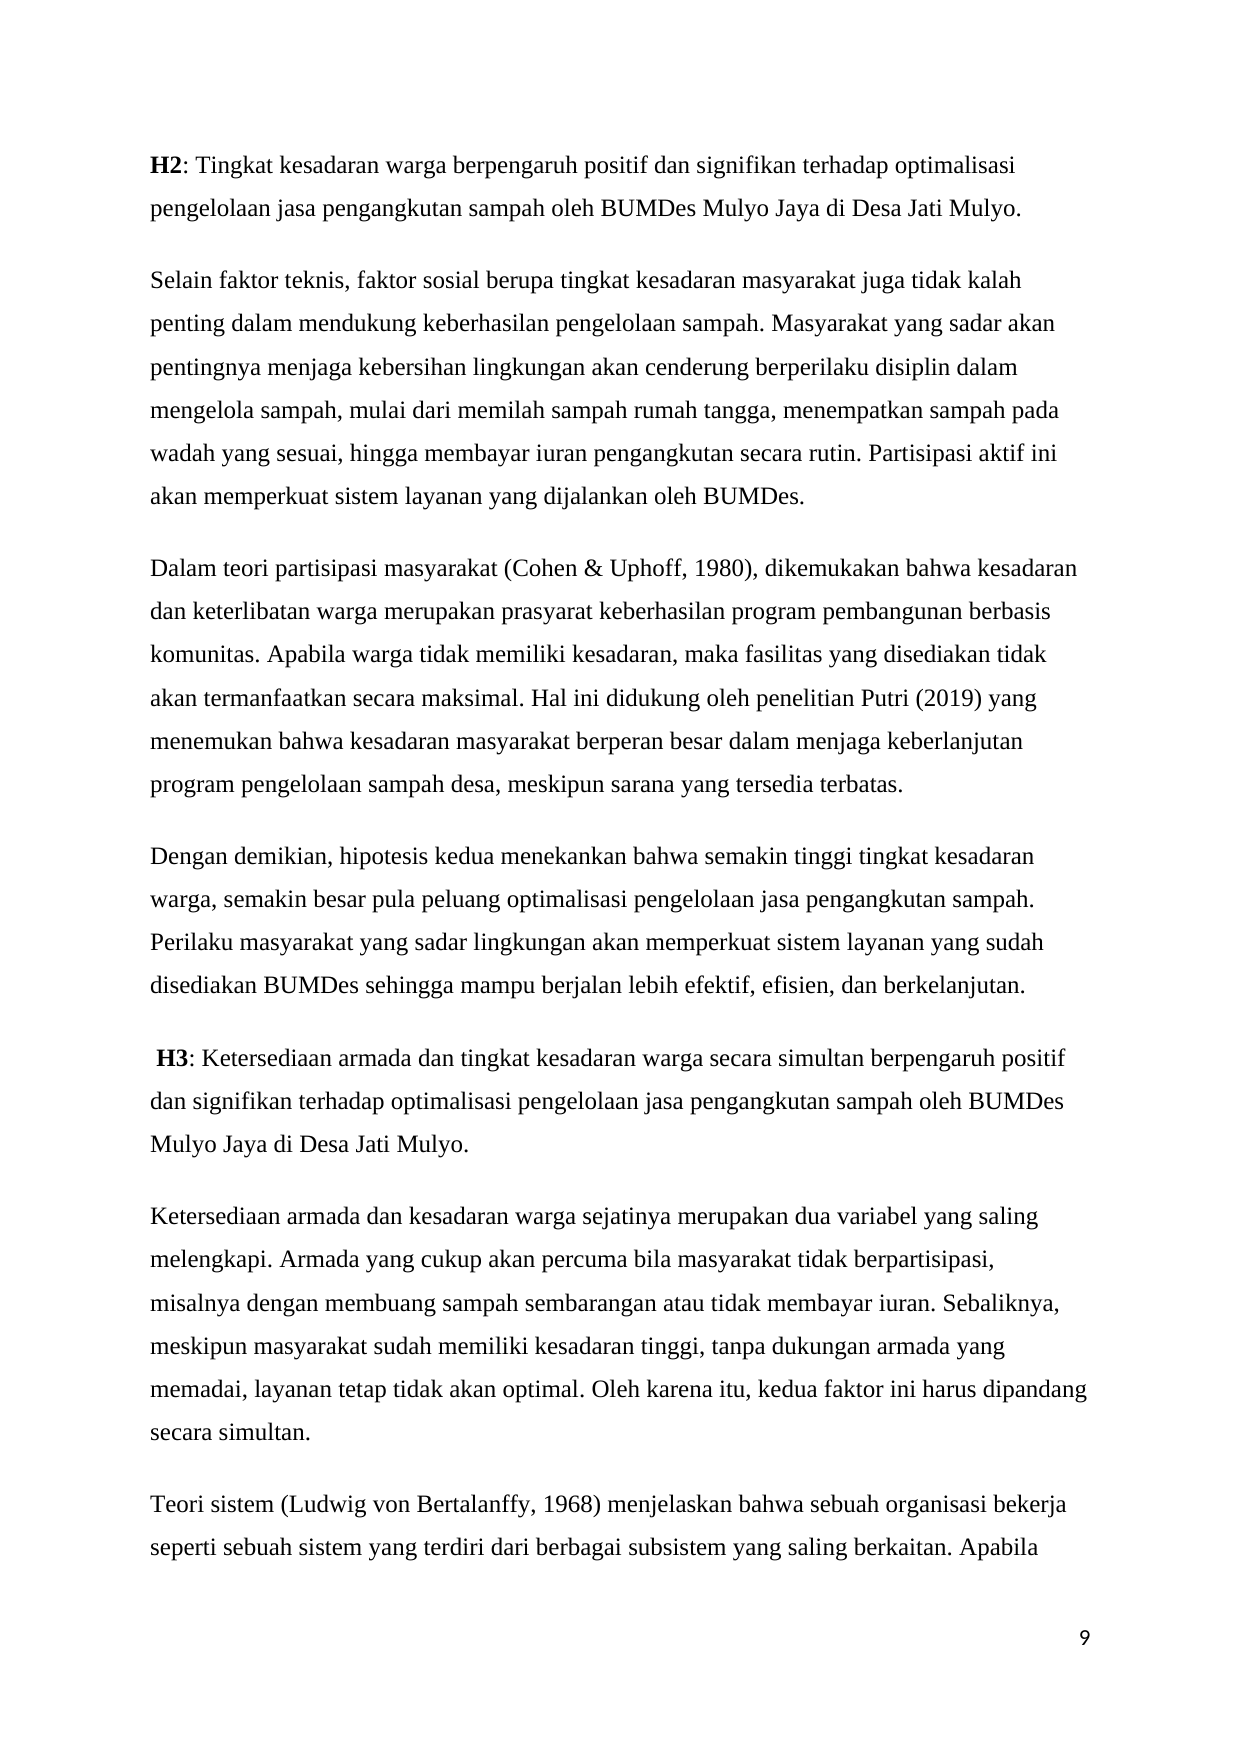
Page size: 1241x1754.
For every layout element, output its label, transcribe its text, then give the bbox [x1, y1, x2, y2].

text Dengan demikian, hipotesis kedua menekankan bahwa semakin tinggi tingkat kesadaran warga, semakin besar pula peluang optimalisasi pengelolaan jasa pengangkutan sampah. Perilaku masyarakat yang sadar lingkungan akan memperkuat sistem layanan yang sudah disediakan BUMDes sehingga mampu berjalan lebih efektif, efisien, dan berkelanjutan. [150, 1000, 1090, 1158]
text H2: Tingkat kesadaran warga berpengaruh positif dan signifikan terhadap optimalisasi pengelolaan jasa pengangkutan sampah oleh BUMDes Mulyo Jaya di Desa Jati Mulyo. [150, 308, 1090, 380]
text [150, 1360, 1090, 1518]
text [150, 150, 1090, 265]
text Dalam teori partisipasi masyarakat (Cohen & Uphoff, 1980), dikemukakan bahwa kesadaran dan keterlibatan warga merupakan prasyarat keberhasilan program pembangunan berbasis komunitas. Apabila warga tidak memiliki kesadaran, maka fasilitas yang disediakan tidak akan termanfaatkan secara maksimal. Hal ini didukung oleh penelitian Putri (2019) yang menemukan bahwa kesadaran masyarakat berperan besar dalam menjaga keberlanjutan program pengelolaan sampah desa, meskipun sarana yang tersedia terbatas. [150, 712, 1090, 956]
text Selain faktor teknis, faktor sosial berupa tingkat kesadaran masyarakat juga tidak kalah penting dalam mendukung keberhasilan pengelolaan sampah. Masyarakat yang sadar akan pentingnya menjaga kebersihan lingkungan akan cenderung berperilaku disiplin dalam mengelola sampah, mulai dari memilah sampah rumah tangga, menempatkan sampah pada wadah yang sesuai, hingga membayar iuran pengangkutan secara rutin. Partisipasi aktif ini akan memperkuat sistem layanan yang dijalankan oleh BUMDes. [150, 424, 1090, 668]
text H3: Ketersediaan armada dan tingkat kesadaran warga secara simultan berpengaruh positif dan signifikan terhadap optimalisasi pengelolaan jasa pengangkutan sampah oleh BUMDes Mulyo Jaya di Desa Jati Mulyo. [150, 1201, 1090, 1316]
